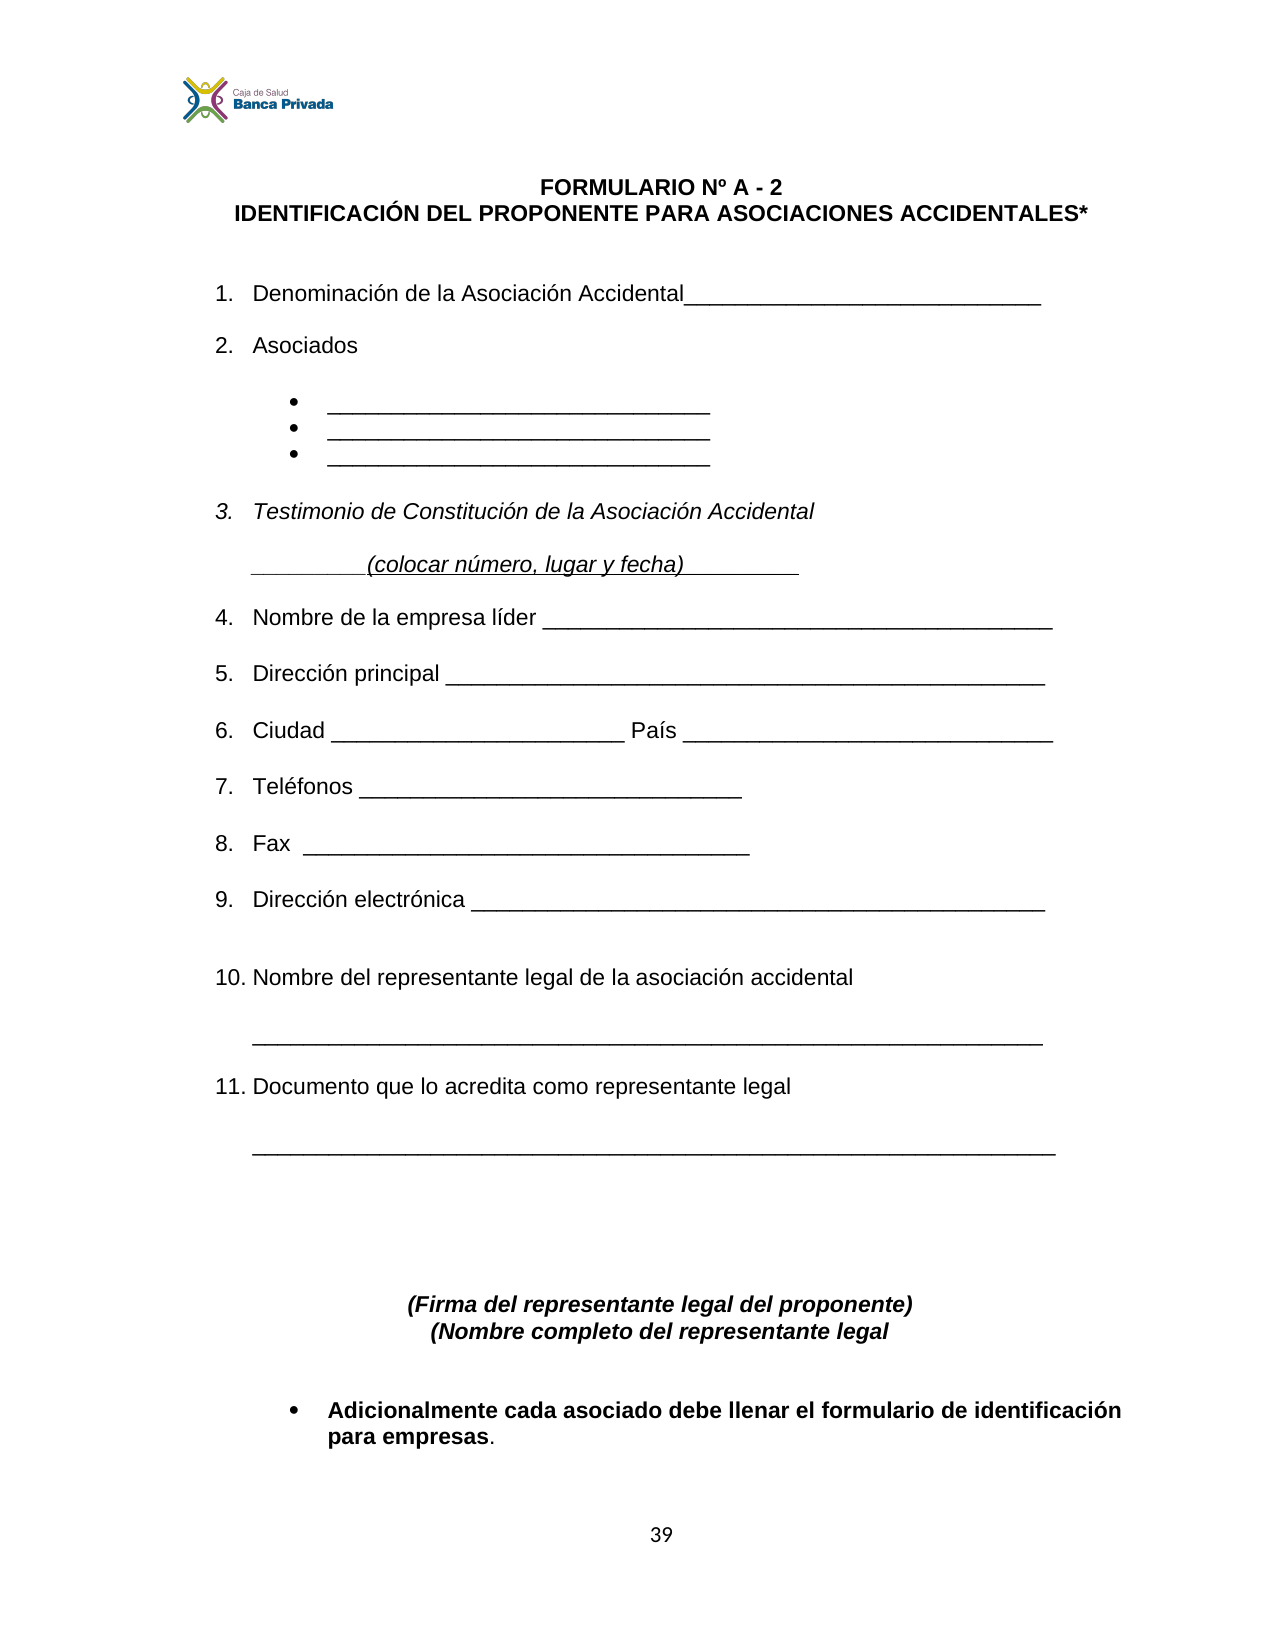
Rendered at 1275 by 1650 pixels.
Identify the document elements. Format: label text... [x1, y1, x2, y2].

list Dirección principal _______________________________________________ [215, 660, 1145, 686]
list Adicionalmente cada asociado debe llenar el formulario de identificación para empresas. [290, 1397, 1145, 1449]
list Fax ___________________________________ [215, 830, 1145, 856]
list Nombre de la empresa líder ________________________________________ [215, 603, 1145, 630]
list (Nombre completo del representante legal [252, 1318, 1145, 1344]
list ______________________________ [290, 415, 1145, 441]
text (Firma del representante legal del proponente) [177, 1291, 1145, 1318]
list _______________________________________________________________ [252, 1129, 1145, 1156]
list ______________________________________________________________ [252, 1020, 1145, 1047]
text IDENTIFICACIÓN DEL PROPONENTE PARA ASOCIACIONES ACCIDENTALES* [177, 200, 1145, 227]
list Denominación de la Asociación Accidental____________________________ [215, 279, 1145, 306]
list Dirección electrónica _____________________________________________ [215, 886, 1145, 913]
picture [177, 73, 340, 128]
list Nombre del representante legal de la asociación accidental [215, 964, 1145, 990]
list Ciudad _______________________ País _____________________________ [215, 717, 1145, 743]
list Teléfonos ______________________________ [215, 773, 1145, 799]
text FORMULARIO Nº A - 2 [177, 174, 1145, 200]
list ______________________________ [290, 441, 1145, 468]
list Documento que lo acredita como representante legal [215, 1073, 1145, 1099]
list Asociados [215, 332, 1145, 358]
list Testimonio de Constitución de la Asociación Accidental [215, 498, 1145, 524]
list _________(colocar número, lugar y fecha)_________ [252, 551, 1145, 577]
list ______________________________ [290, 389, 1145, 415]
